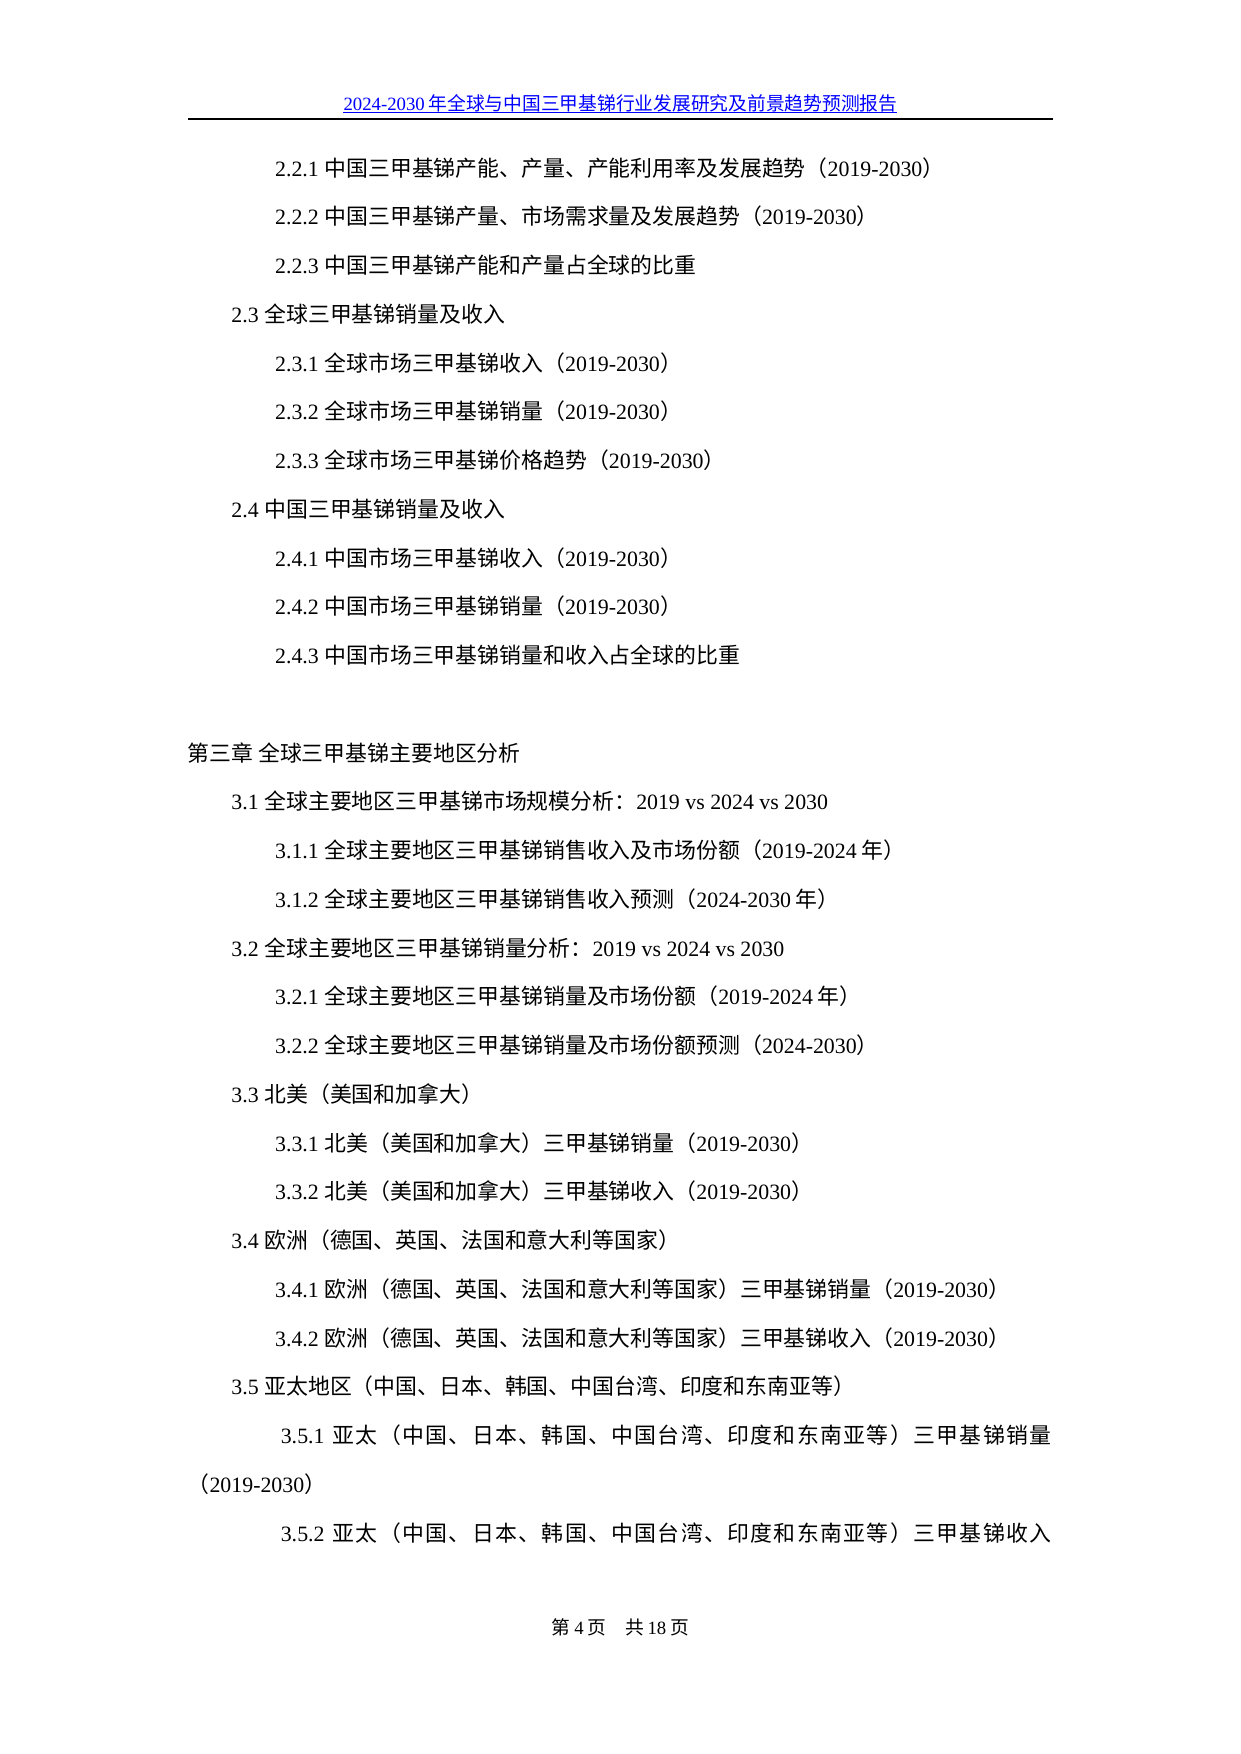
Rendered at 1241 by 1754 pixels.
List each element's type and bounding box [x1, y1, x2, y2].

text [187, 150, 1053, 1548]
